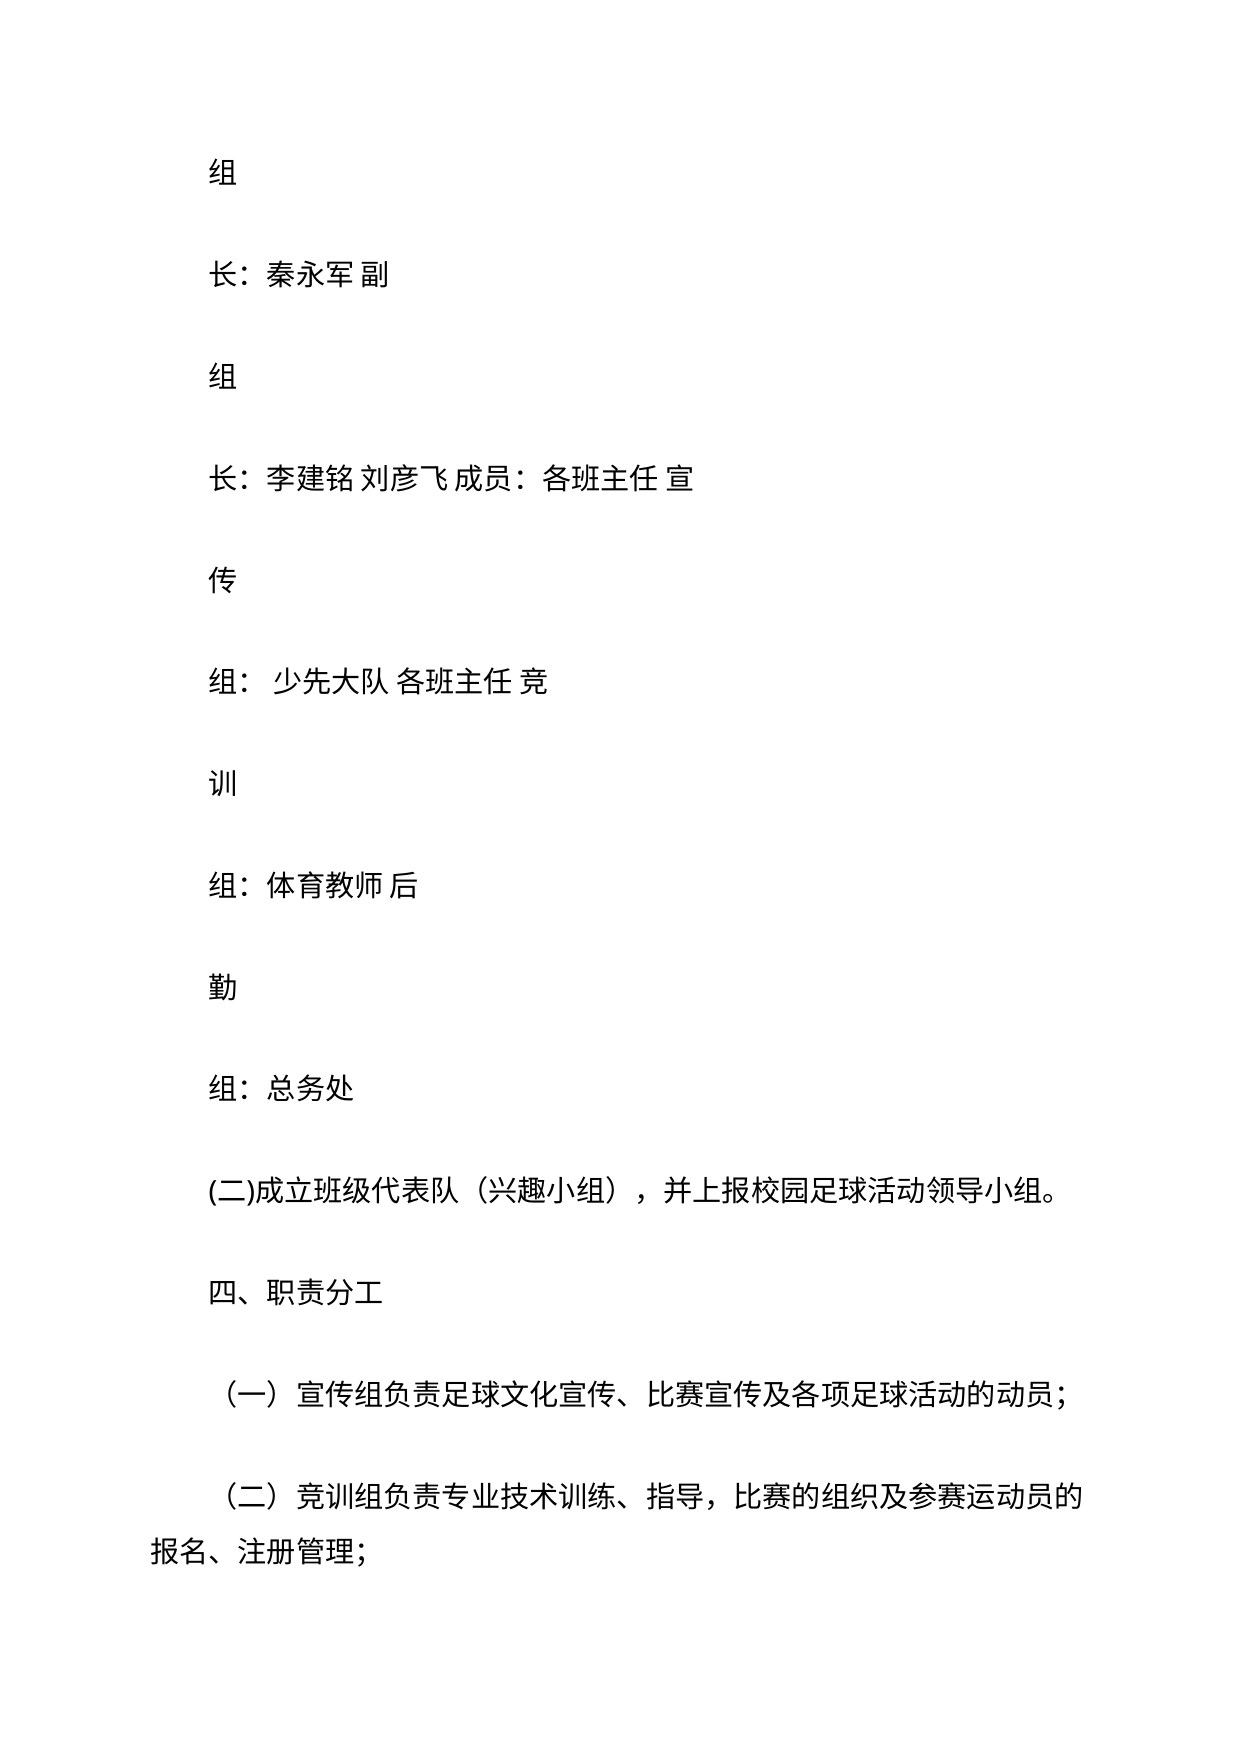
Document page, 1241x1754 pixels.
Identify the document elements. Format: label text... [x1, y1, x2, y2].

text 组：体育教师 后 [150, 862, 1090, 905]
text 四、职责分工 [150, 1270, 1090, 1312]
text 训 [150, 761, 1090, 803]
text （二）竞训组负责专业技术训练、指导，比赛的组织及参赛运动员的报名、注册管理； [150, 1473, 1090, 1570]
text （一）宣传组负责足球文化宣传、比赛宣传及各项足球活动的动员； [150, 1371, 1090, 1414]
text 传 [150, 557, 1090, 599]
text 勤 [150, 964, 1090, 1006]
text 长：秦永军 副 [150, 252, 1090, 294]
text 组 [150, 353, 1090, 396]
text (二)成立班级代表队（兴趣小组），并上报校园足球活动领导小组。 [150, 1168, 1090, 1210]
text 组： 少先大队 各班主任 竞 [150, 659, 1090, 701]
text 组 [150, 150, 1090, 192]
text 长：李建铭 刘彦飞 成员：各班主任 宣 [150, 455, 1090, 498]
text 组：总务处 [150, 1066, 1090, 1108]
